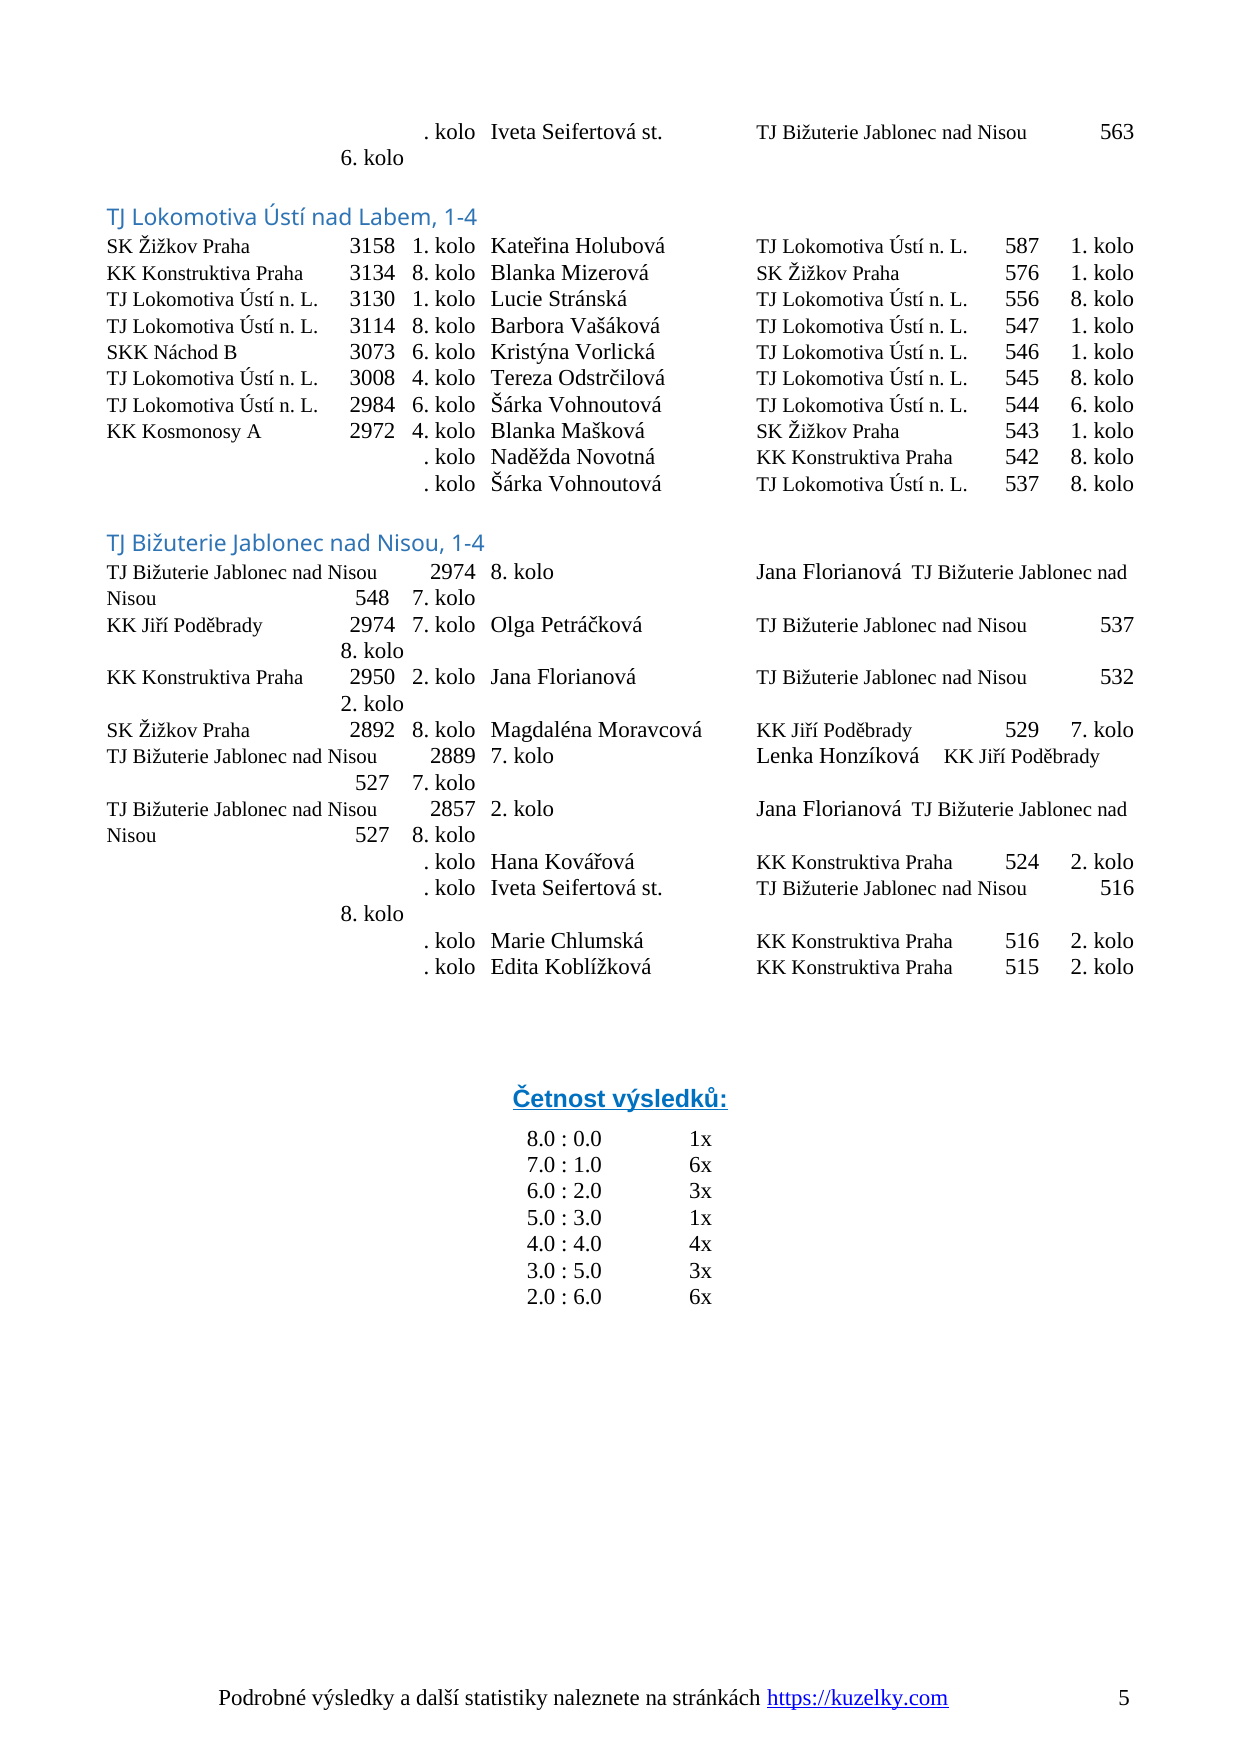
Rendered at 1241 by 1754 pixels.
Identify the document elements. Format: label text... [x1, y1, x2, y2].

text TJ Bižuterie Jablonec nad Nisou 2857 2. kolo Jana Florianová TJ Bižuterie Jablonec nad Nisou 527 8. kolo [106, 795, 1134, 848]
text . kolo Edita Koblížková KK Konstruktiva Praha 515 2. kolo [106, 953, 1134, 979]
text 3.0 : 5.0 3x [106, 1257, 1134, 1283]
text 5.0 : 3.0 1x [106, 1204, 1134, 1230]
text KK Konstruktiva Praha 3134 8. kolo Blanka Mizerová SK Žižkov Praha 576 1. kolo [106, 259, 1134, 285]
text KK Konstruktiva Praha 2950 2. kolo Jana Florianová TJ Bižuterie Jablonec nad Nisou 532 2. kolo [106, 663, 1134, 716]
text KK Kosmonosy A 2972 4. kolo Blanka Mašková SK Žižkov Praha 543 1. kolo [106, 417, 1134, 443]
text . kolo Marie Chlumská KK Konstruktiva Praha 516 2. kolo [106, 927, 1134, 953]
text 2.0 : 6.0 6x [106, 1283, 1134, 1309]
text 4.0 : 4.0 4x [106, 1230, 1134, 1257]
text . kolo Šárka Vohnoutová TJ Lokomotiva Ústí n. L. 537 8. kolo [106, 470, 1134, 496]
text KK Jiří Poděbrady 2974 7. kolo Olga Petráčková TJ Bižuterie Jablonec nad Nisou 537 8. kolo [106, 611, 1134, 663]
text 6.0 : 2.0 3x [106, 1178, 1134, 1204]
text TJ Lokomotiva Ústí n. L. 3008 4. kolo Tereza Odstrčilová TJ Lokomotiva Ústí n. L. 545 8. kolo [106, 364, 1134, 391]
text Četnost výsledků: [94, 1084, 1145, 1112]
text TJ Bižuterie Jablonec nad Nisou 2889 7. kolo Lenka Honzíková KK Jiří Poděbrady 527 7. kolo [106, 742, 1134, 795]
subtitle TJ Bižuterie Jablonec nad Nisou, 1-4 [106, 527, 1134, 558]
subtitle TJ Lokomotiva Ústí nad Labem, 1-4 [106, 201, 1134, 233]
text SK Žižkov Praha 3158 1. kolo Kateřina Holubová TJ Lokomotiva Ústí n. L. 587 1. kolo [106, 233, 1134, 259]
text . kolo Iveta Seifertová st. TJ Bižuterie Jablonec nad Nisou 516 8. kolo [106, 874, 1134, 927]
text TJ Lokomotiva Ústí n. L. 2984 6. kolo Šárka Vohnoutová TJ Lokomotiva Ústí n. L. 544 6. kolo [106, 391, 1134, 417]
text 8.0 : 0.0 1x [106, 1125, 1134, 1151]
text TJ Lokomotiva Ústí n. L. 3130 1. kolo Lucie Stránská TJ Lokomotiva Ústí n. L. 556 8. kolo [106, 285, 1134, 312]
text . kolo Iveta Seifertová st. TJ Bižuterie Jablonec nad Nisou 563 6. kolo [106, 118, 1134, 171]
text . kolo Hana Kovářová KK Konstruktiva Praha 524 2. kolo [106, 848, 1134, 874]
text TJ Bižuterie Jablonec nad Nisou 2974 8. kolo Jana Florianová TJ Bižuterie Jablonec nad Nisou 548 7. kolo [106, 558, 1134, 611]
text TJ Lokomotiva Ústí n. L. 3114 8. kolo Barbora Vašáková TJ Lokomotiva Ústí n. L. 547 1. kolo [106, 312, 1134, 338]
text SKK Náchod B 3073 6. kolo Kristýna Vorlická TJ Lokomotiva Ústí n. L. 546 1. kolo [106, 338, 1134, 364]
text 7.0 : 1.0 6x [106, 1151, 1134, 1178]
text . kolo Naděžda Novotná KK Konstruktiva Praha 542 8. kolo [106, 443, 1134, 470]
text SK Žižkov Praha 2892 8. kolo Magdaléna Moravcová KK Jiří Poděbrady 529 7. kolo [106, 716, 1134, 742]
